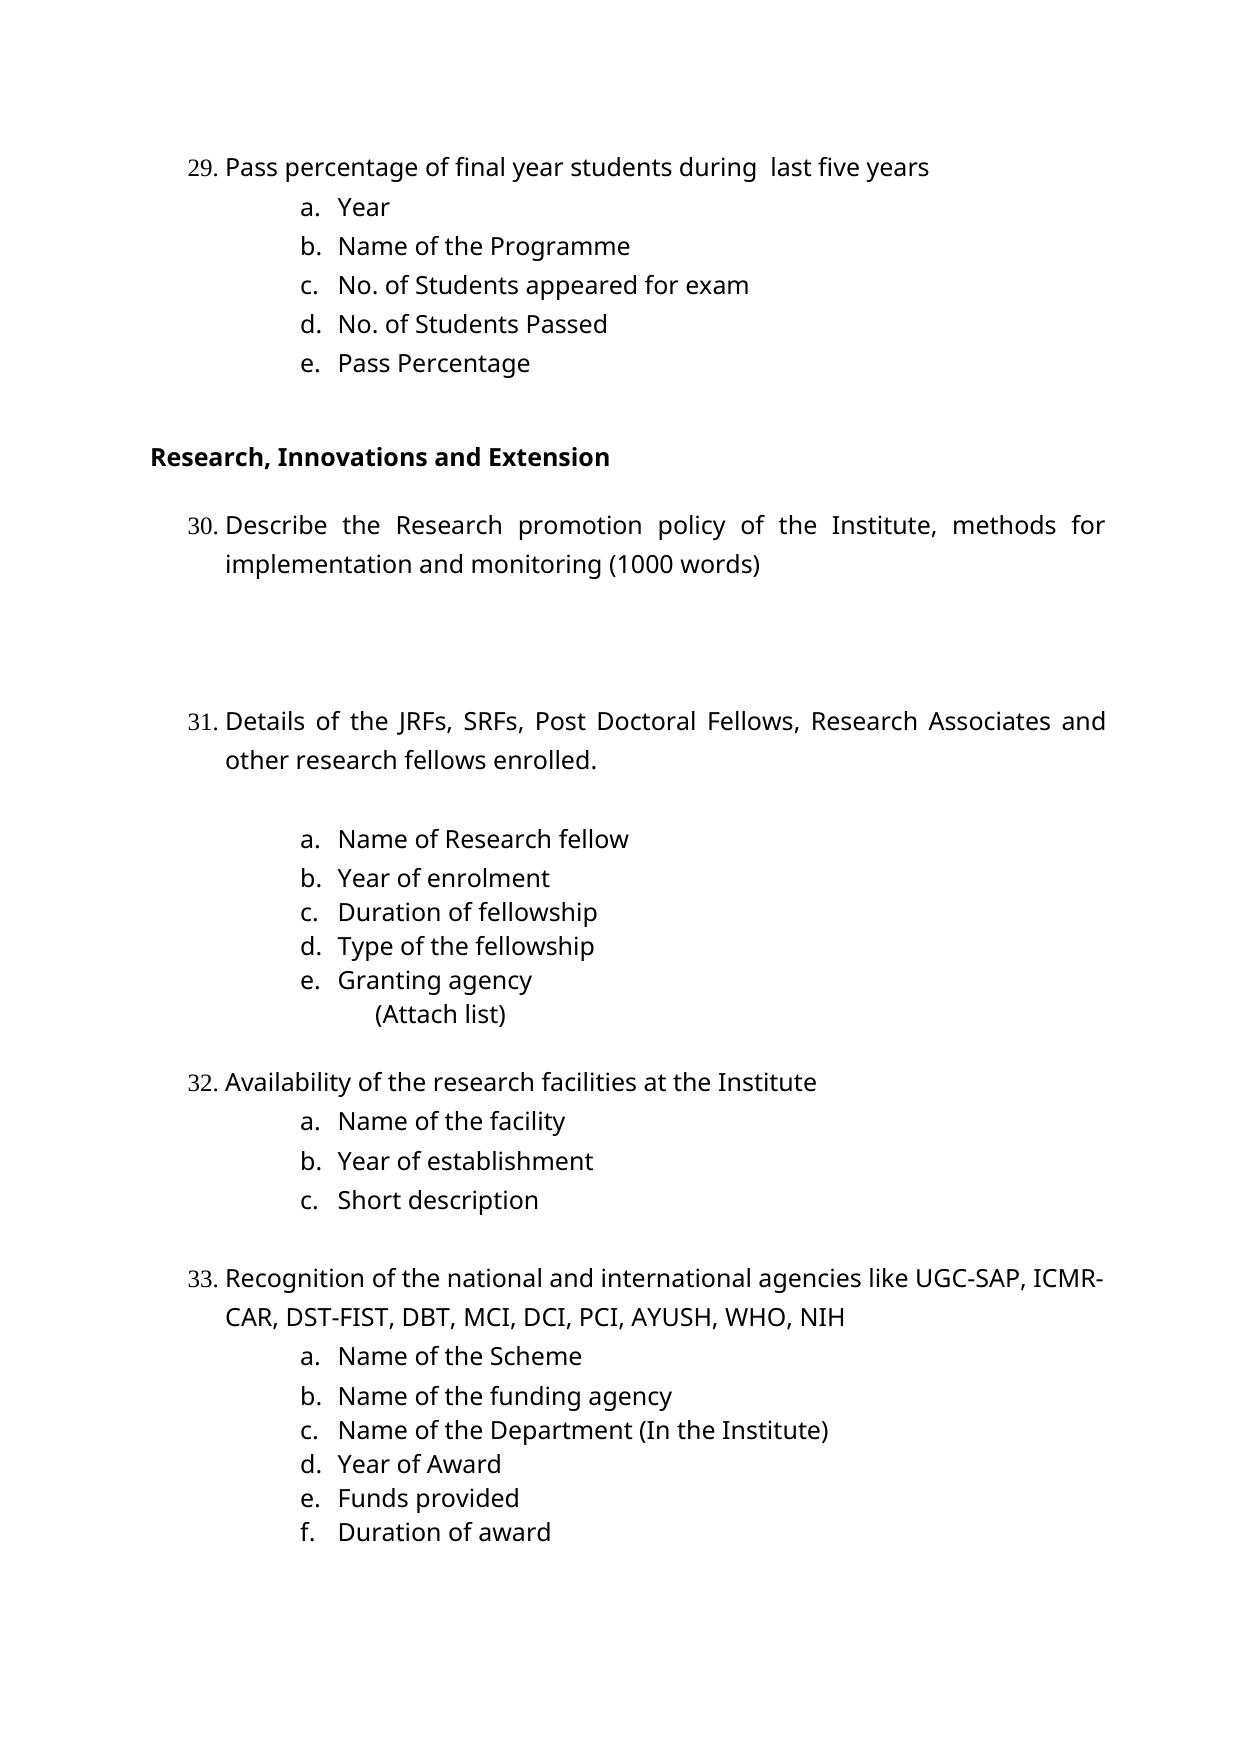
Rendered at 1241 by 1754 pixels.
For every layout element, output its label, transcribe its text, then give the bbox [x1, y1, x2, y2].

list Year [300, 189, 1107, 223]
list Name of the Programme [300, 228, 1107, 262]
list Name of the Department (In the Institute) [300, 1412, 1107, 1446]
list Year of establishment [300, 1143, 1107, 1177]
list Duration of award [300, 1514, 1107, 1548]
list Year of enrolment [300, 861, 1107, 894]
list Describe the Research promotion policy of the Institute, methods for implementation and monitoring (1000 words) [187, 508, 1107, 581]
list Name of the facility [300, 1104, 1107, 1138]
list Funds provided [300, 1480, 1107, 1514]
list No. of Students appeared for exam [300, 267, 1107, 302]
list Recognition of the national and international agencies like UGC-SAP, ICMR-CAR, DST-FIST, DBT, MCI, DCI, PCI, AYUSH, WHO, NIH [187, 1261, 1107, 1334]
list Short description [300, 1182, 1107, 1216]
list Availability of the research facilities at the Institute [187, 1065, 1107, 1099]
text Research, Innovations and Extension [150, 440, 1107, 474]
list Name of the Scheme [300, 1339, 1107, 1373]
list Granting agency (Attach list) [300, 963, 1107, 1031]
list No. of Students Passed [300, 307, 1107, 341]
list Details of the JRFs, SRFs, Post Doctoral Fellows, Research Associates and other research fellows enrolled. [187, 704, 1107, 777]
list Pass Percentage [300, 346, 1107, 380]
list Type of the fellowship [300, 929, 1107, 963]
list Pass percentage of final year students during last five years [187, 150, 1107, 184]
list Name of the funding agency [300, 1378, 1107, 1412]
list Year of Award [300, 1446, 1107, 1480]
list Name of Research fellow [300, 821, 1107, 855]
list Duration of fellowship [300, 894, 1107, 929]
